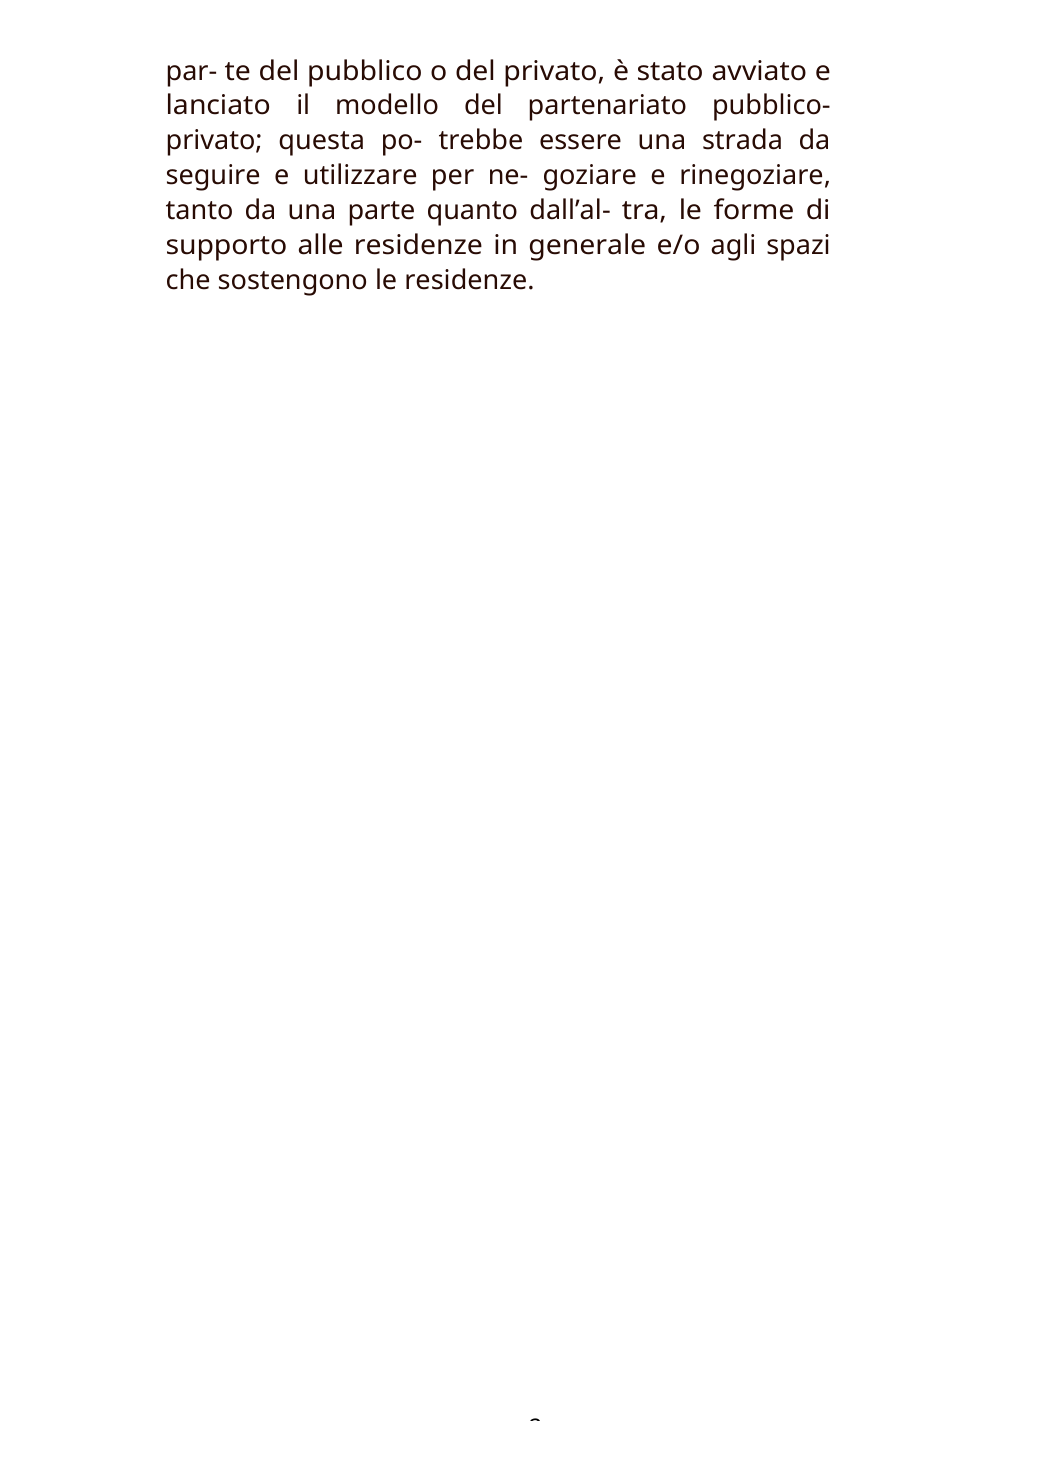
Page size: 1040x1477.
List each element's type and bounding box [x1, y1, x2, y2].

text [165, 52, 831, 298]
